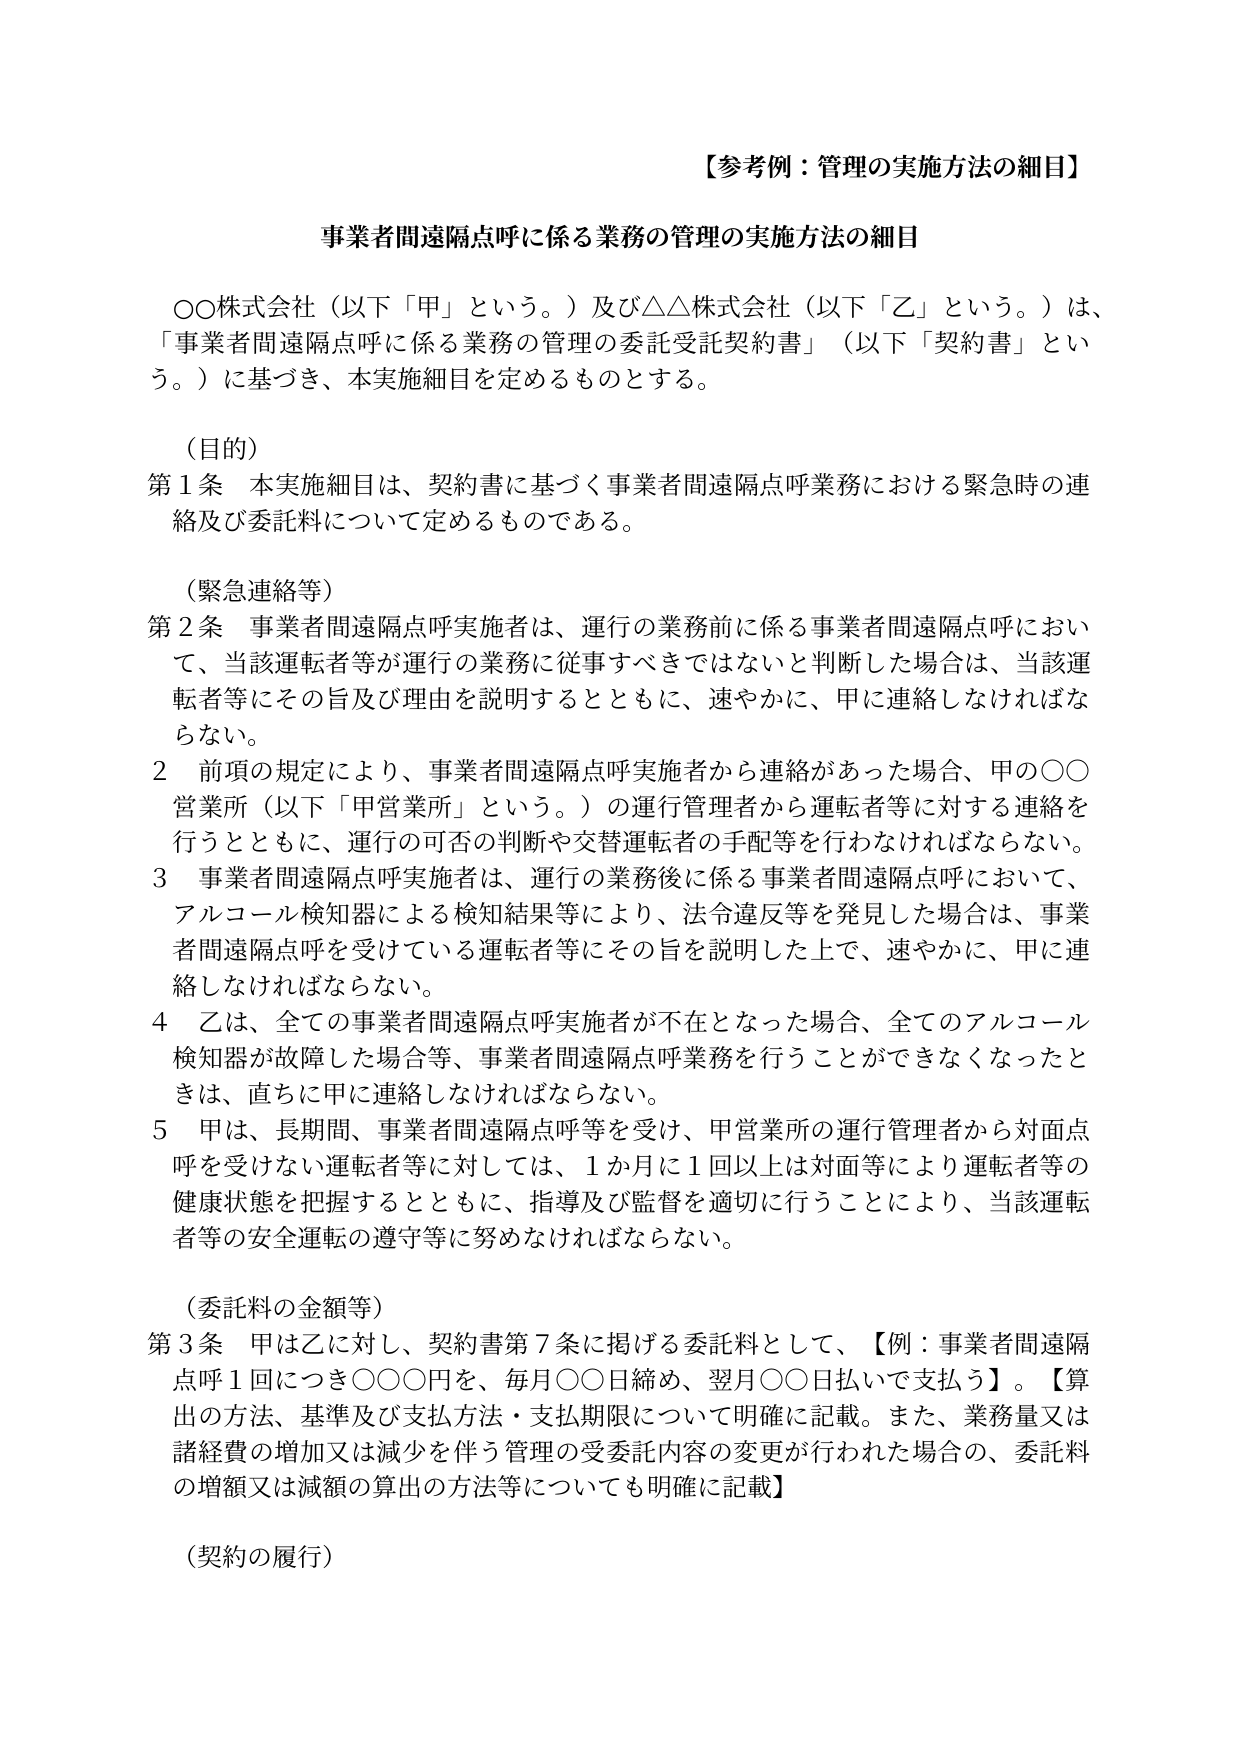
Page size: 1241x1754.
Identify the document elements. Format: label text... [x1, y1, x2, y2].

text （契約の履行） [148, 1538, 1092, 1574]
text 事業者間遠隔点呼に係る業務の管理の実施方法の細目 [148, 218, 1092, 254]
text ３ 事業者間遠隔点呼実施者は、運行の業務後に係る事業者間遠隔点呼において、アルコール検知器による検知結果等により、法令違反等を発見した場合は、事業者間遠隔点呼を受けている運転者等にその旨を説明した上で、速やかに、甲に連絡しなければならない。 [148, 859, 1092, 1003]
text 第３条 甲は乙に対し、契約書第７条に掲げる委託料として、【例：事業者間遠隔点呼１回につき○○○円を、毎月○○日締め、翌月○○日払いで支払う】。【算出の方法、基準及び支払方法・支払期限について明確に記載。また、業務量又は諸経費の増加又は減少を伴う管理の受委託内容の変更が行われた場合の、委託料の増額又は減額の算出の方法等についても明確に記載】 [148, 1324, 1092, 1504]
text （緊急連絡等） [148, 572, 1092, 607]
text 第２条 事業者間遠隔点呼実施者は、運行の業務前に係る事業者間遠隔点呼において、当該運転者等が運行の業務に従事すべきではないと判断した場合は、当該運転者等にその旨及び理由を説明するとともに、速やかに、甲に連絡しなければならない。 [148, 607, 1092, 751]
text ○○株式会社（以下「甲」という。）及び△△株式会社（以下「乙」という。）は、「事業者間遠隔点呼に係る業務の管理の委託受託契約書」（以下「契約書」という。）に基づき、本実施細目を定めるものとする。 [148, 288, 1092, 396]
text ４ 乙は、全ての事業者間遠隔点呼実施者が不在となった場合、全てのアルコール検知器が故障した場合等、事業者間遠隔点呼業務を行うことができなくなったときは、直ちに甲に連絡しなければならない。 [148, 1003, 1092, 1111]
text （目的） [173, 430, 1092, 466]
text ２ 前項の規定により、事業者間遠隔点呼実施者から連絡があった場合、甲の○○営業所（以下「甲営業所」という。）の運行管理者から運転者等に対する連絡を行うとともに、運行の可否の判断や交替運転者の手配等を行わなければならない。 [148, 751, 1092, 859]
text ５ 甲は、長期間、事業者間遠隔点呼等を受け、甲営業所の運行管理者から対面点呼を受けない運転者等に対しては、１か月に１回以上は対面等により運転者等の健康状態を把握するとともに、指導及び監督を適切に行うことにより、当該運転者等の安全運転の遵守等に努めなければならない。 [148, 1111, 1092, 1254]
text 【参考例：管理の実施方法の細目】 [148, 148, 1092, 184]
text 第１条 本実施細目は、契約書に基づく事業者間遠隔点呼業務における緊急時の連絡及び委託料について定めるものである。 [148, 466, 1092, 537]
text （委託料の金額等） [173, 1288, 1092, 1324]
